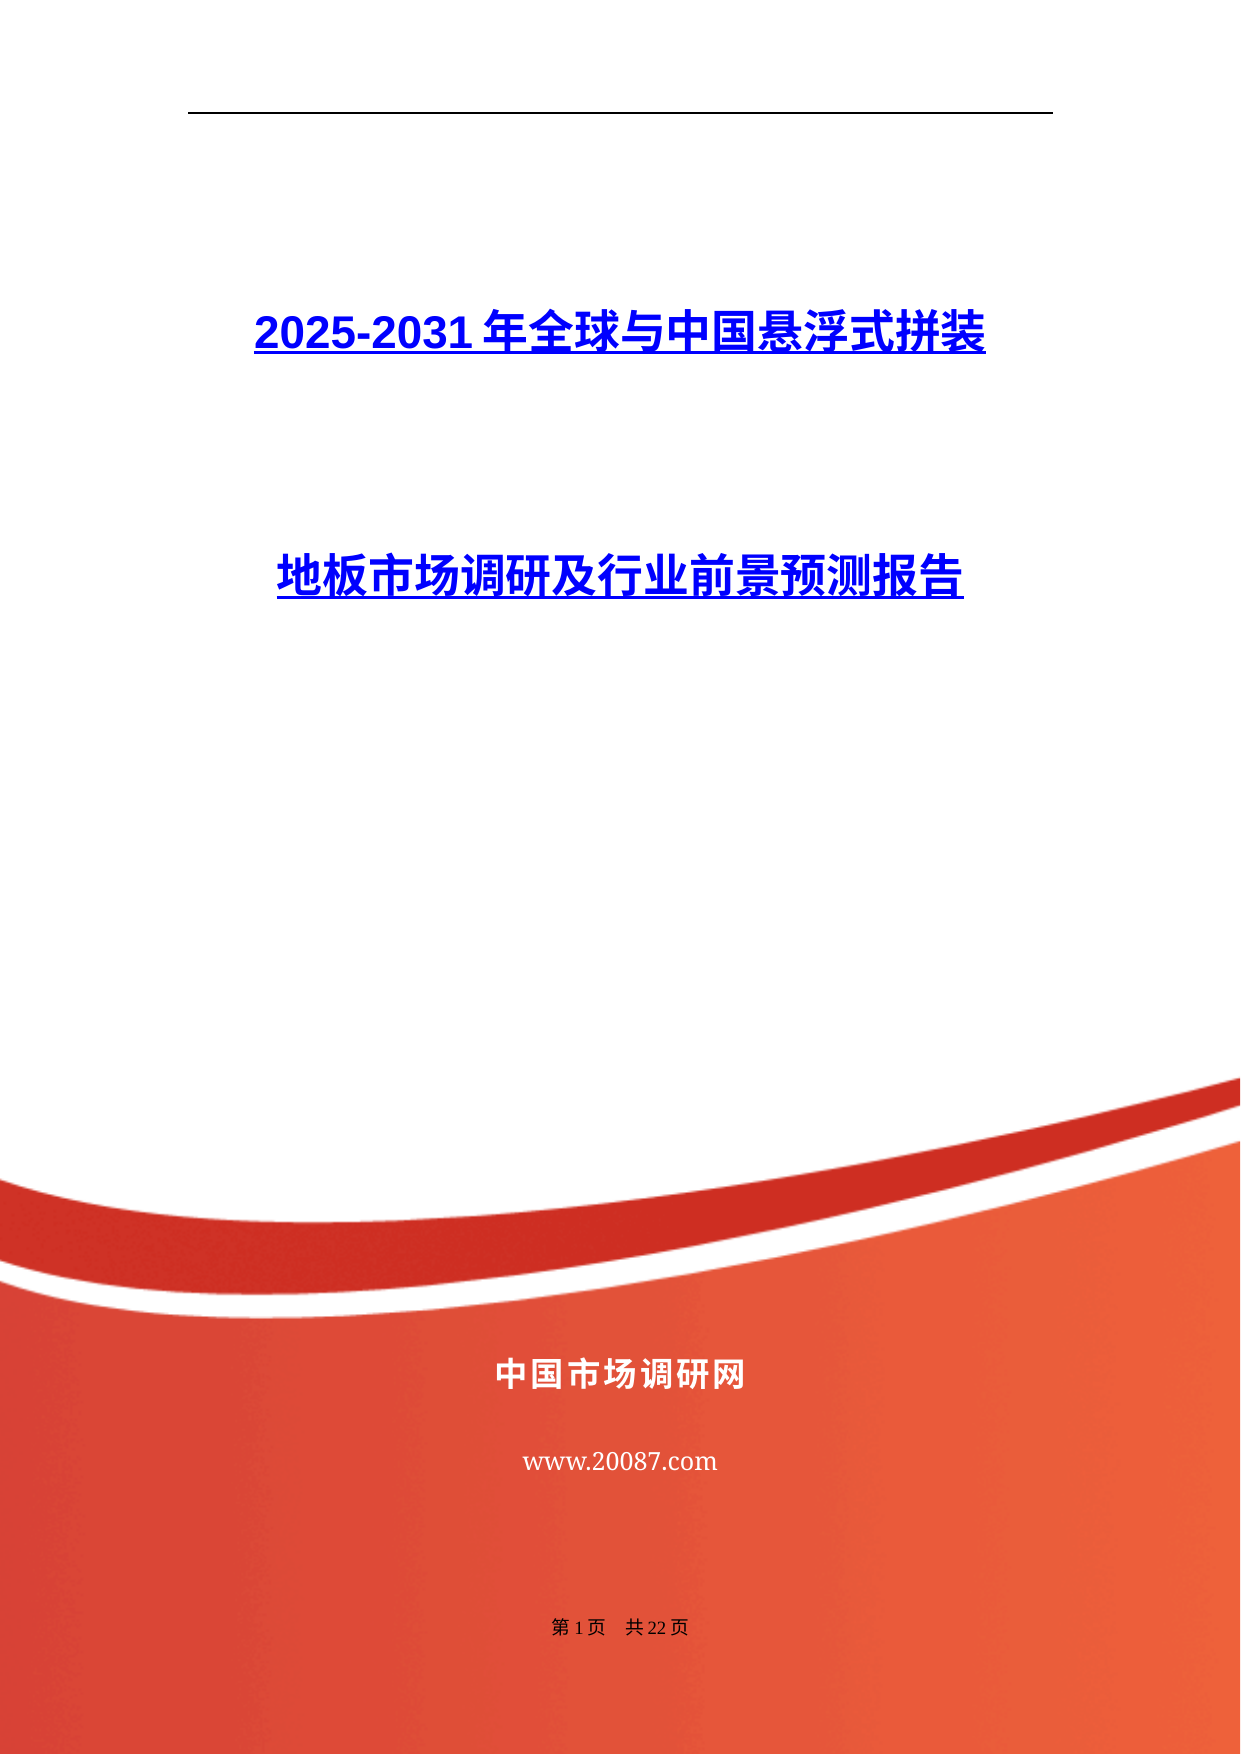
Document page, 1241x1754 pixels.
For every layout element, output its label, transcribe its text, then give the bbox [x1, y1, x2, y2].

table_header 2025-2031年全球与中国悬浮式拼装地板市场调研及行业前景预测报告 [188, 207, 1053, 773]
text www.20087.com [187, 1428, 1053, 1493]
picture [0, 1006, 1241, 1754]
subtitle 中国市场调研网 [187, 1339, 1053, 1404]
